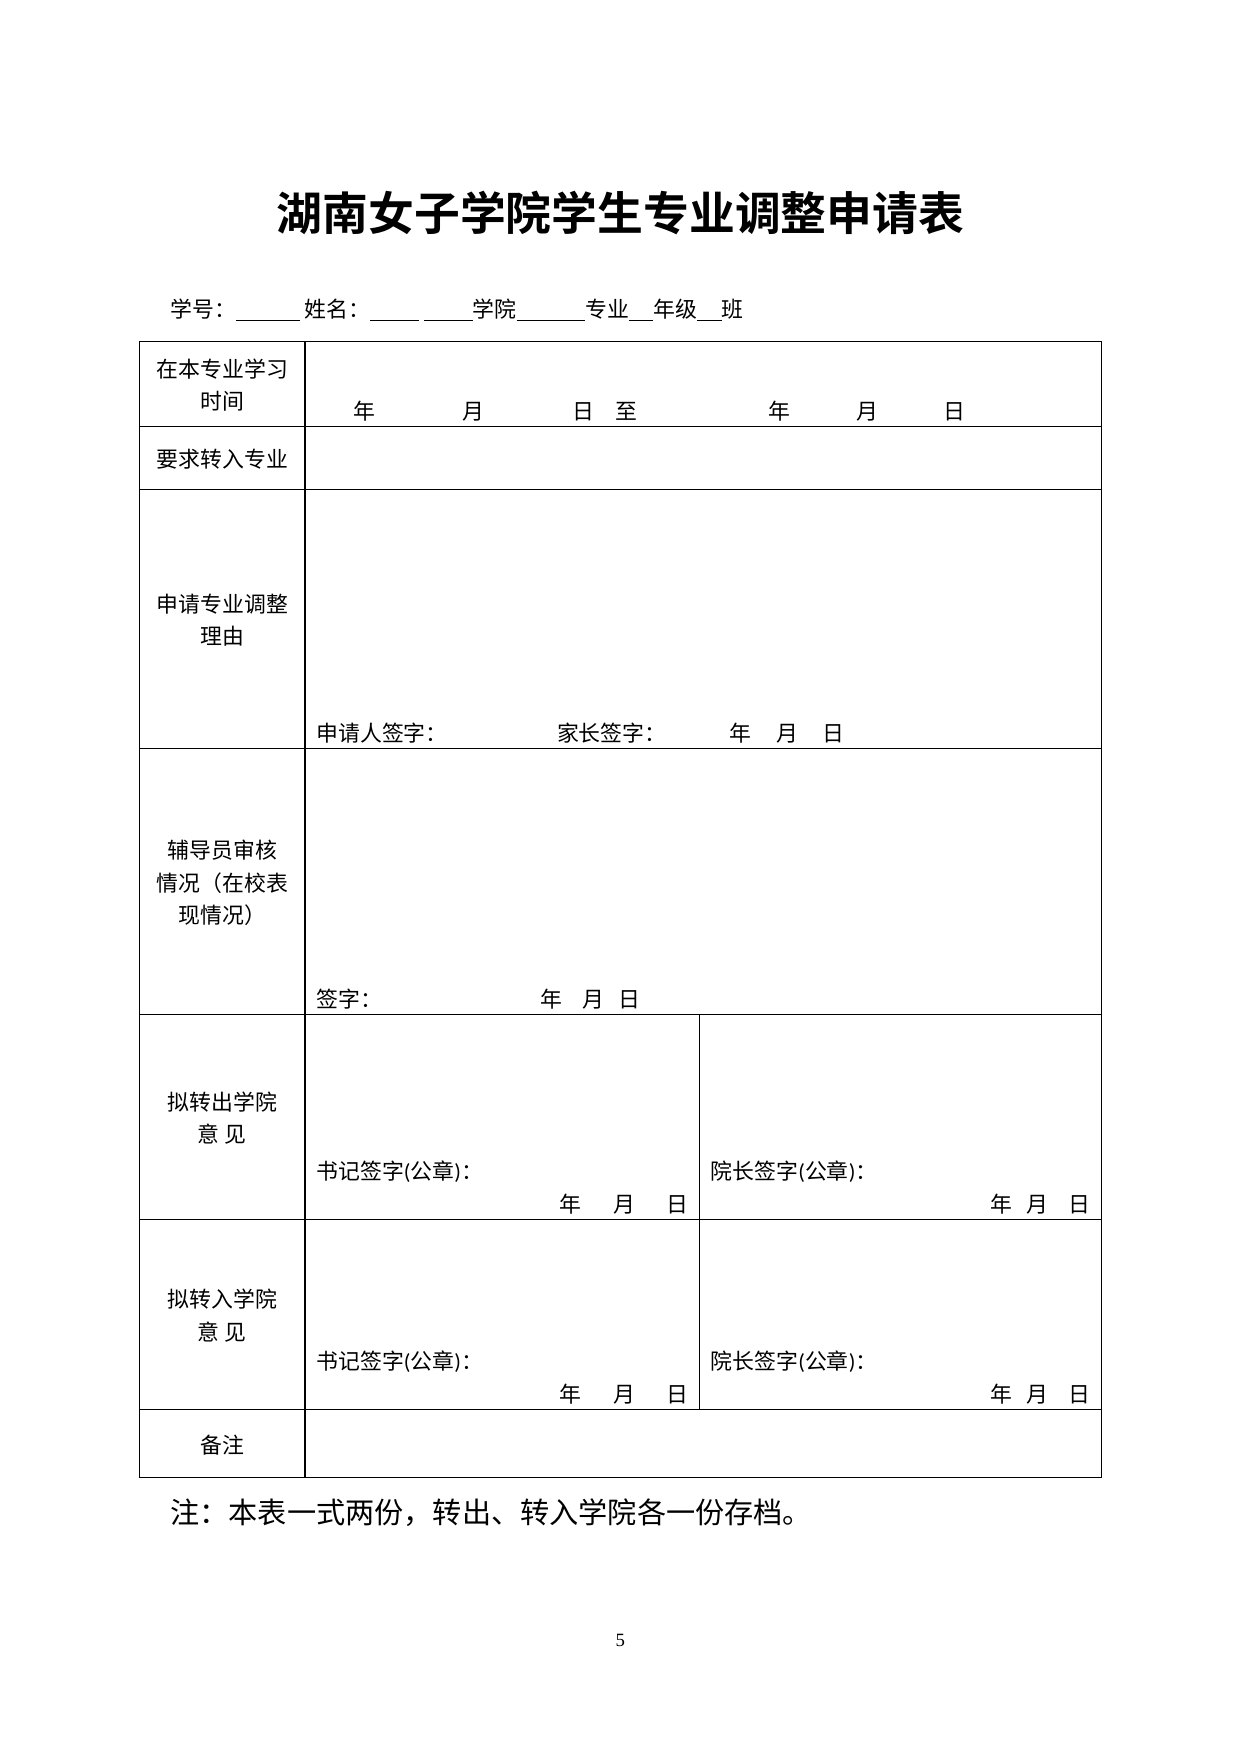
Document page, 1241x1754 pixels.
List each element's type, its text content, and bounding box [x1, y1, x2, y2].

table_header 年 月 日 至 年 月 日 [306, 342, 1101, 426]
table_cell 备注 [140, 1410, 304, 1477]
table_cell 申请专业调整理由 [140, 490, 304, 748]
table_cell 书记签字(公章)： 年 月 日 [306, 1015, 699, 1219]
table_cell 院长签字(公章)： 年 月 日 [700, 1220, 1101, 1409]
table_cell [306, 1410, 1101, 1477]
table_cell 签字： 年 月 日 [306, 749, 1101, 1014]
table_cell 院长签字(公章)： 年 月 日 [700, 1015, 1101, 1219]
table_cell 拟转入学院 意 见 [140, 1220, 304, 1409]
table_cell 书记签字(公章)： 年 月 日 [306, 1220, 699, 1409]
text 湖南女子学院学生专业调整申请表 [170, 162, 1070, 259]
text 学号： 姓名： 学院 专业 年级 班 [170, 292, 1089, 324]
table_cell 辅导员审核 情况（在校表现情况） [140, 749, 304, 1014]
table_header 在本专业学习时间 [140, 342, 304, 426]
text 注：本表一式两份，转出、转入学院各一份存档。 [170, 1478, 1070, 1543]
table_cell [306, 427, 1101, 489]
table_cell 申请人签字： 家长签字： 年 月 日 [306, 490, 1101, 748]
table_cell 拟转出学院 意 见 [140, 1015, 304, 1219]
table_cell 要求转入专业 [140, 427, 304, 489]
